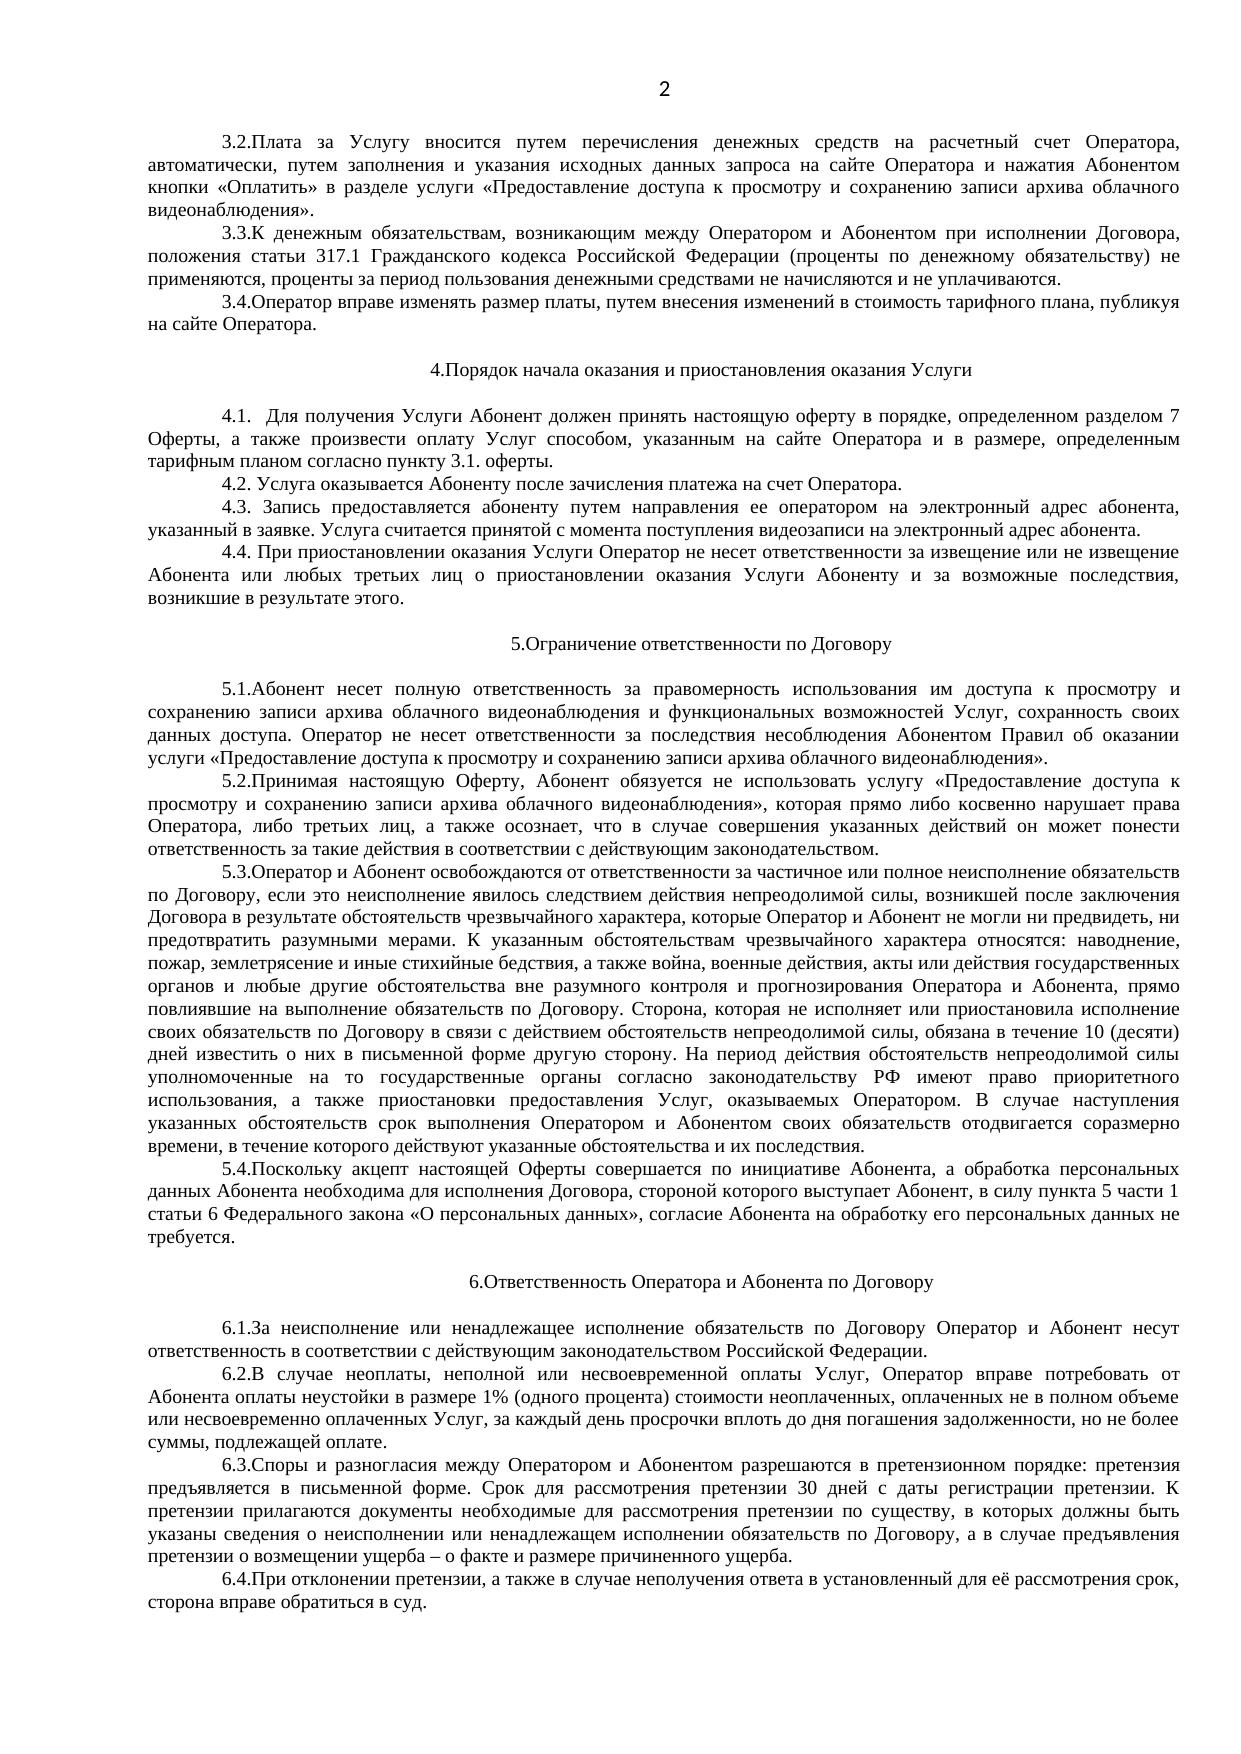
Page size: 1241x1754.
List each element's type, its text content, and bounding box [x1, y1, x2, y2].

text 5.2.Принимая настоящую Оферту, Абонент обязуется не использовать услугу «Предоставление доступа к просмотру и сохранению записи архива облачного видеонаблюдения», которая прямо либо косвенно нарушает права Оператора, либо третьих лиц, а также осознает, что в случае совершения указанных действий он может понести ответственность за такие действия в соответствии с действующим законодательством. [148, 769, 1181, 860]
list 4.Порядок начала оказания и приостановления оказания Услуги [222, 358, 1181, 381]
list 4.4. При приостановлении оказания Услуги Оператор не несет ответственности за извещение или не извещение Абонента или любых третьих лиц о приостановлении оказания Услуги Абоненту и за возможные последствия, возникшие в результате этого. [148, 541, 1181, 609]
text 6.1.За неисполнение или ненадлежащее исполнение обязательств по Договору Оператор и Абонент несут ответственность в соответствии с действующим законодательством Российской Федерации. [148, 1316, 1181, 1362]
list 4.3. Запись предоставляется абоненту путем направления ее оператором на электронный адрес абонента, указанный в заявке. Услуга считается принятой с момента поступления видеозаписи на электронный адрес абонента. [148, 495, 1181, 541]
text 5.4.Поскольку акцепт настоящей Оферты совершается по инициативе Абонента, а обработка персональных данных Абонента необходима для исполнения Договора, стороной которого выступает Абонент, в силу пункта 5 части 1 статьи 6 Федерального закона «О персональных данных», согласие Абонента на обработку его персональных данных не требуется. [148, 1156, 1181, 1248]
text 6.2.В случае неоплаты, неполной или несвоевременной оплаты Услуг, Оператор вправе потребовать от Абонента оплаты неустойки в размере 1% (одного процента) стоимости неоплаченных, оплаченных не в полном объеме или несвоевременно оплаченных Услуг, за каждый день просрочки вплоть до дня погашения задолженности, но не более суммы, подлежащей оплате. [148, 1362, 1181, 1453]
text 5.1.Абонент несет полную ответственность за правомерность использования им доступа к просмотру и сохранению записи архива облачного видеонаблюдения и функциональных возможностей Услуг, сохранность своих данных доступа. Оператор не несет ответственности за последствия несоблюдения Абонентом Правил об оказании услуги «Предоставление доступа к просмотру и сохранению записи архива облачного видеонаблюдения». [148, 677, 1181, 769]
text 6.3.Споры и разногласия между Оператором и Абонентом разрешаются в претензионном порядке: претензия предъявляется в письменной форме. Срок для рассмотрения претензии 30 дней с даты регистрации претензии. К претензии прилагаются документы необходимые для рассмотрения претензии по существу, в которых должны быть указаны сведения о неисполнении или ненадлежащем исполнении обязательств по Договору, а в случае предъявления претензии о возмещении ущерба – о факте и размере причиненного ущерба. [148, 1453, 1181, 1567]
text 5.3.Оператор и Абонент освобождаются от ответственности за частичное или полное неисполнение обязательств по Договору, если это неисполнение явилось следствием действия непреодолимой силы, возникшей после заключения Договора в результате обстоятельств чрезвычайного характера, которые Оператор и Абонент не могли ни предвидеть, ни предотвратить разумными мерами. К указанным обстоятельствам чрезвычайного характера относятся: наводнение, пожар, землетрясение и иные стихийные бедствия, а также война, военные действия, акты или действия государственных органов и любые другие обстоятельства вне разумного контроля и прогнозирования Оператора и Абонента, прямо повлиявшие на выполнение обязательств по Договору. Сторона, которая не исполняет или приостановила исполнение своих обязательств по Договору в связи с действием обстоятельств непреодолимой силы, обязана в течение 10 (десяти) дней известить о них в письменной форме другую сторону. На период действия обстоятельств непреодолимой силы уполномоченные на то государственные органы согласно законодательству РФ имеют право приоритетного использования, а также приостановки предоставления Услуг, оказываемых Оператором. В случае наступления указанных обстоятельств срок выполнения Оператором и Абонентом своих обязательств отодвигается соразмерно времени, в течение которого действуют указанные обстоятельства и их последствия. [148, 860, 1181, 1156]
text 3.2.Плата за Услугу вносится путем перечисления денежных средств на расчетный счет Оператора, автоматически, путем заполнения и указания исходных данных запроса на сайте Оператора и нажатия Абонентом кнопки «Оплатить» в разделе услуги «Предоставление доступа к просмотру и сохранению записи архива облачного видеонаблюдения». [148, 130, 1181, 221]
text 3.3.К денежным обязательствам, возникающим между Оператором и Абонентом при исполнении Договора, положения статьи 317.1 Гражданского кодекса Российской Федерации (проценты по денежному обязательству) не применяются, проценты за период пользования денежными средствами не начисляются и не уплачиваются. [148, 221, 1181, 289]
list 3.4.Оператор вправе изменять размер платы, путем внесения изменений в стоимость тарифного плана, публикуя на сайте Оператора. [148, 289, 1181, 335]
list 4.2. Услуга оказывается Абоненту после зачисления платежа на счет Оператора. [148, 472, 1181, 495]
text 6.4.При отклонении претензии, а также в случае неполучения ответа в установленный для её рассмотрения срок, сторона вправе обратиться в суд. [148, 1567, 1181, 1613]
list Для получения Услуги Абонент должен принять настоящую оферту в порядке, определенном разделом 7 Оферты, а также произвести оплату Услуг способом, указанным на сайте Оператора и в размере, определенным тарифным планом согласно пункту 3.1. оферты. [148, 404, 1181, 472]
list 5.Ограничение ответственности по Договору [222, 632, 1181, 654]
list 6.Ответственность Оператора и Абонента по Договору [222, 1271, 1181, 1293]
